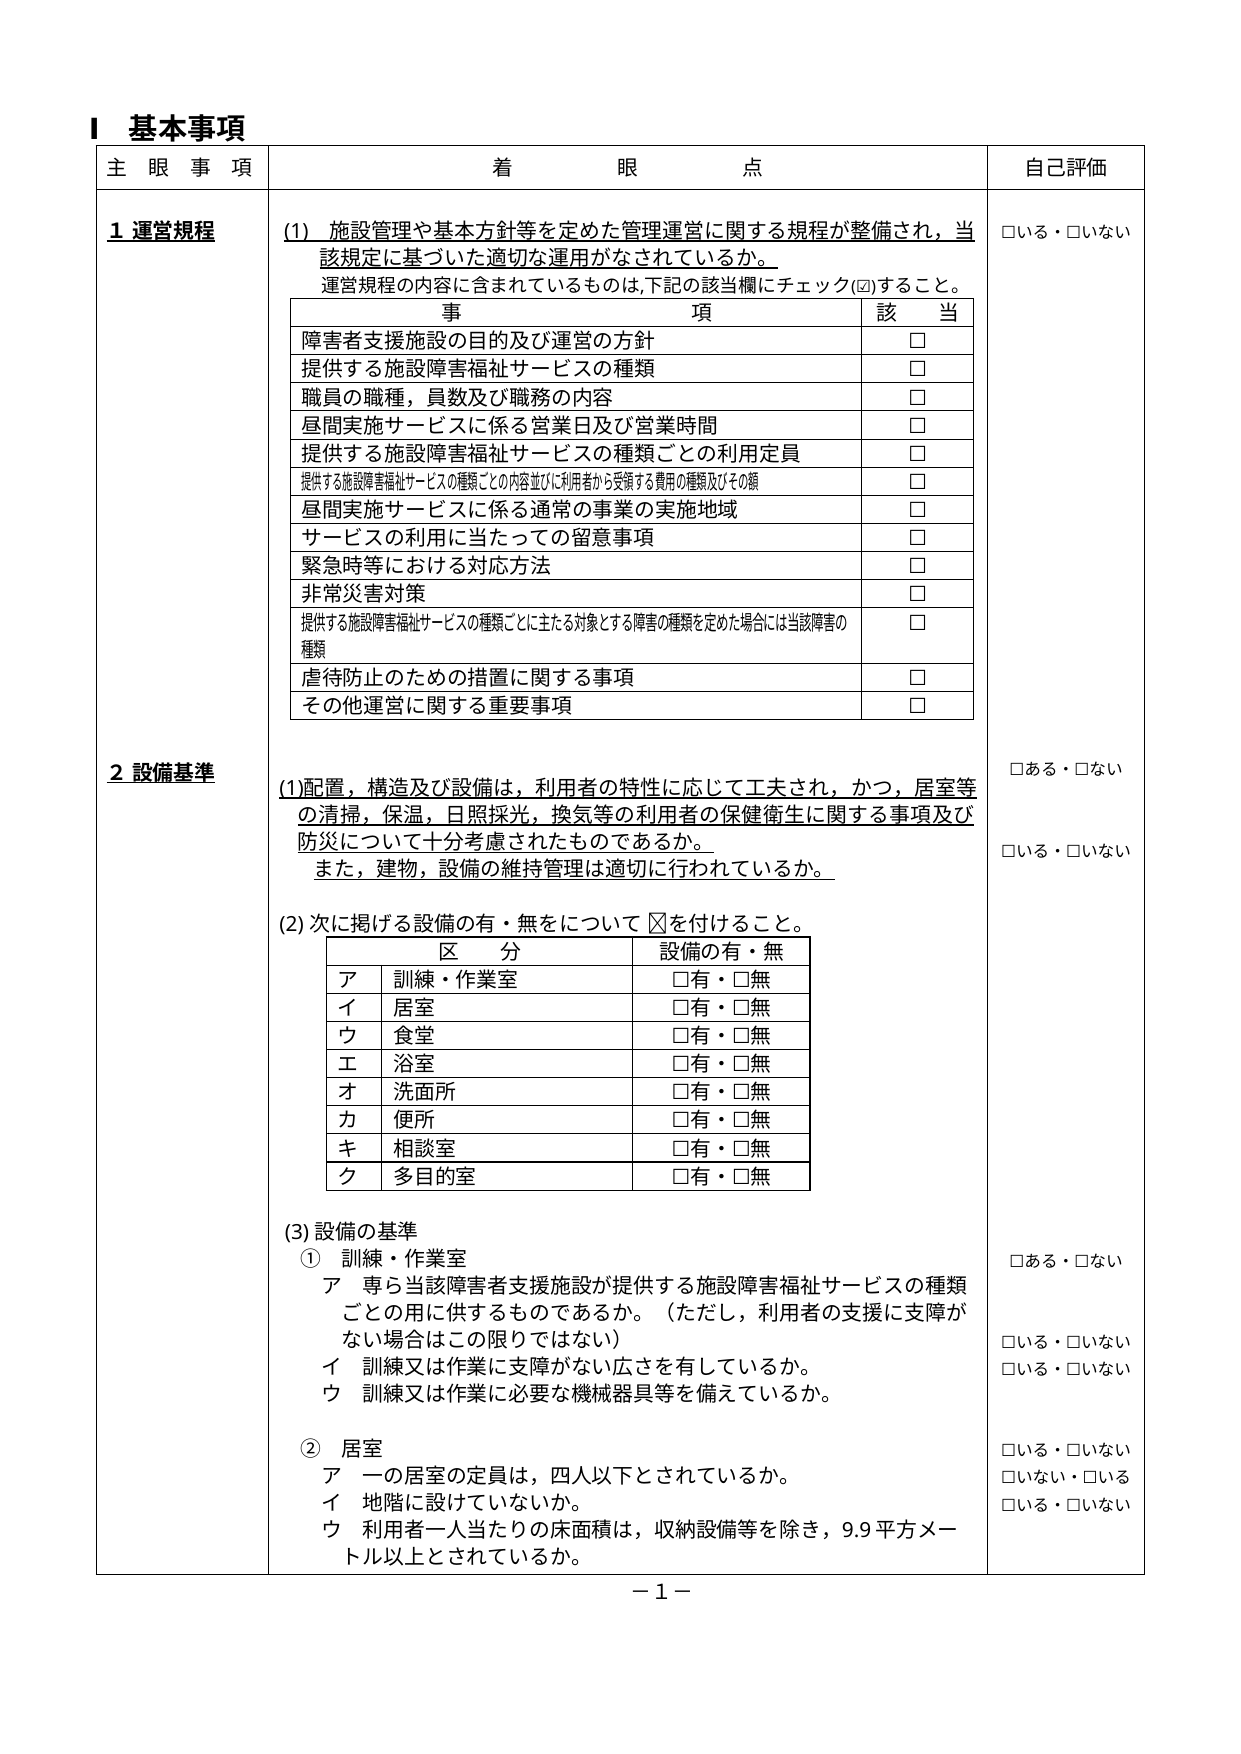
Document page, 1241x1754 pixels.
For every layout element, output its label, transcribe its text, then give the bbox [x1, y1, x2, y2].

table_cell １ 運営規程 ２ 設備基準 [97, 190, 268, 1574]
table_cell (1) 施設管理や基本方針等を定めた管理運営に関する規程が整備され，当該規定に基づいた適切な運用がなされているか。 運営規程の内容に含まれているものは,下記の該当欄にチェック(☑)すること。 (1)配置，構造及び設備は，利用者の特性に応じて工夫され，かつ，居室等の清掃，保温，日照採光，換気等の利用者の保健衛生に関する事項及び防災について十分考慮されたものであるか。 また，建物，設備の維持管理は適切に行われているか。 (2) 次に掲げる設備の有・無をについて を付けること。 (3) 設備の基準 ① 訓練・作業室 ア 専ら当該障害者支援施設が提供する施設障害福祉サービスの種類ごとの用に供するものであるか。（ただし，利用者の支援に支障がない場合はこの限りではない） イ 訓練又は作業に支障がない広さを有しているか。 ウ 訓練又は作業に必要な機械器具等を備えているか。 ② 居室 ア 一の居室の定員は，四人以下とされているか。 イ 地階に設けていないか。 ウ 利用者一人当たりの床面積は，収納設備等を除き，9.9平方メートル以上とされているか。 [269, 190, 987, 1574]
text －１－ [89, 1575, 1152, 1606]
text Ⅰ 基本事項 [89, 118, 1152, 145]
table_header 主 眼 事 項 [97, 146, 268, 188]
table_cell いる・いない ある・ない いる・いない ある・ない いる・いない いる・いない いる・いない いない・いる いる・いない [988, 190, 1144, 1574]
table_header 着 眼 点 [269, 146, 987, 188]
table_header 自己評価 [988, 146, 1144, 188]
